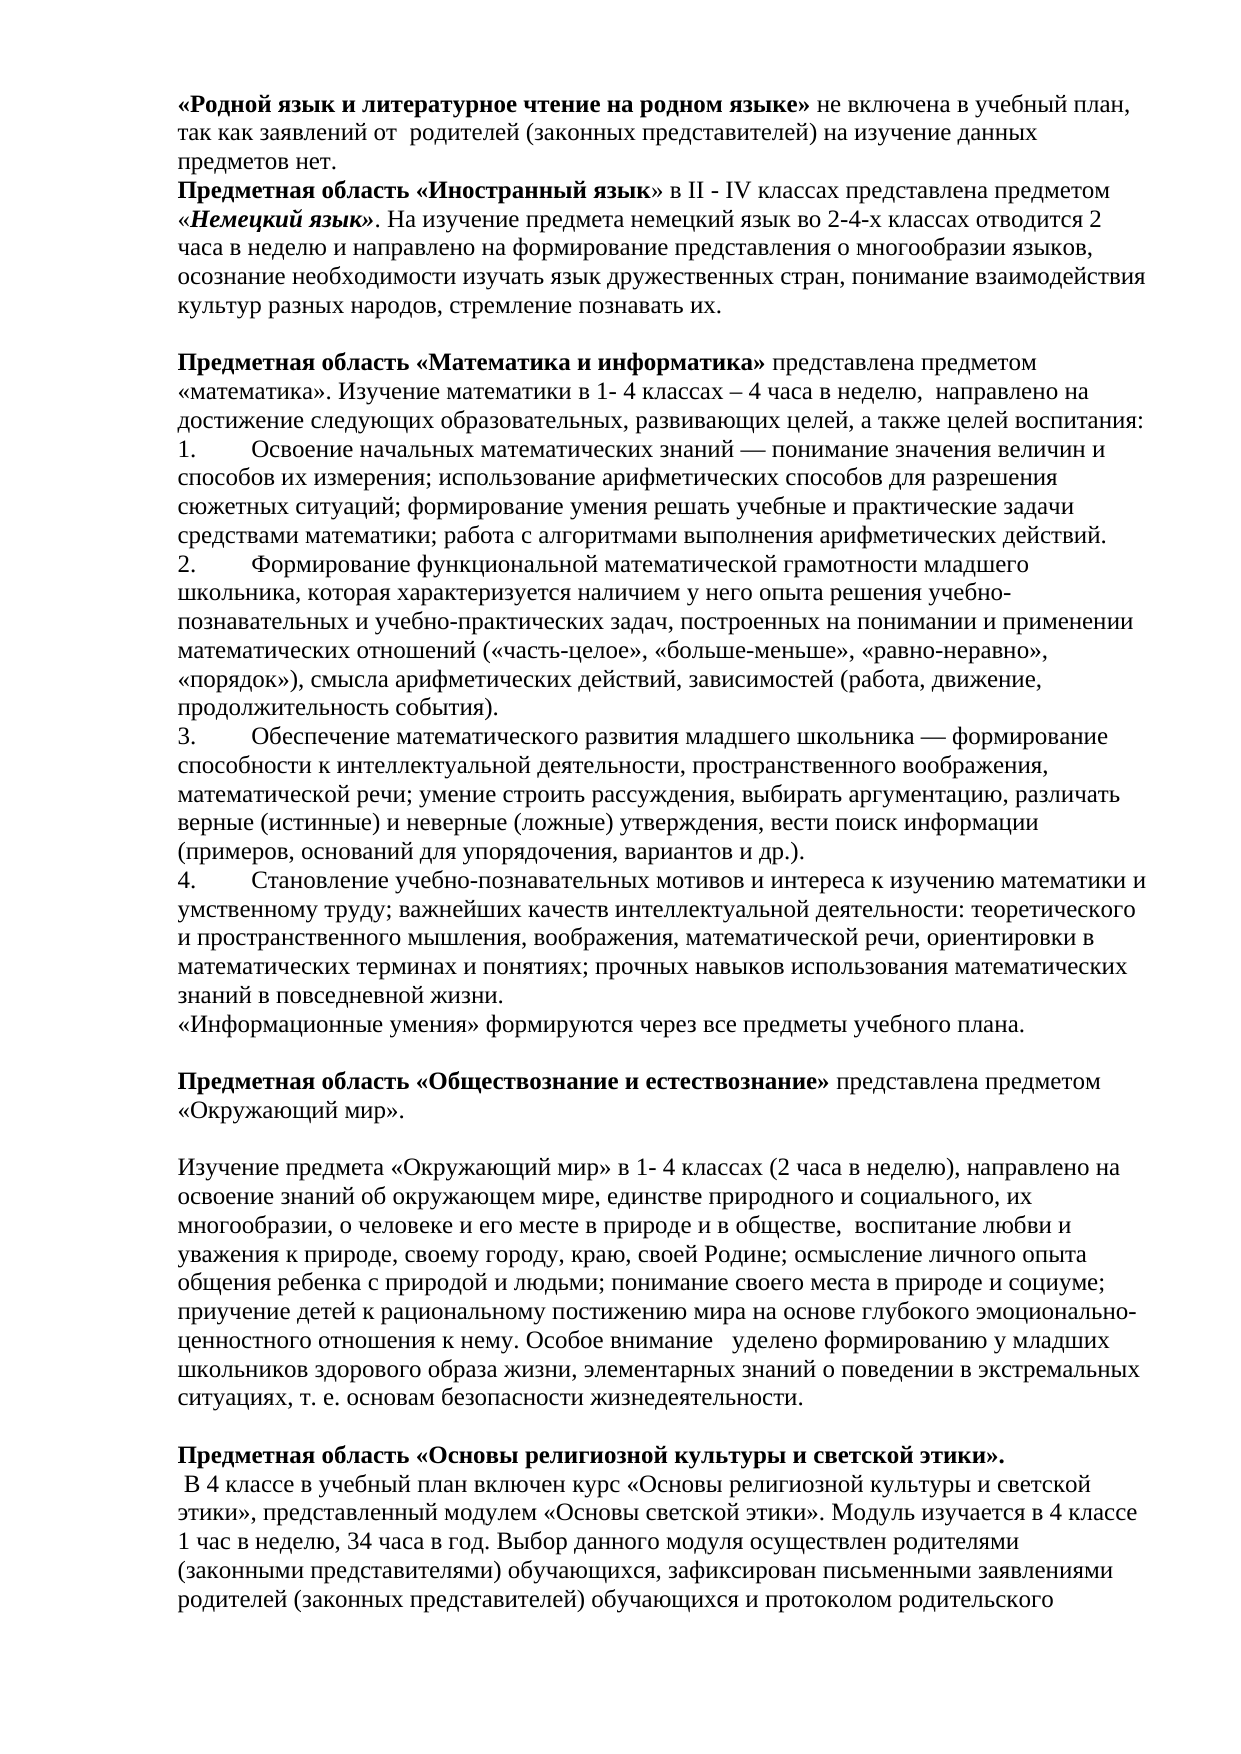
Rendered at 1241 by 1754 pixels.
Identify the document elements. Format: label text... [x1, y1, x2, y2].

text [177, 1469, 1152, 1612]
text Предметная область «Обществознание и естествознание» представлена предметом «Окружающий мир». [177, 1066, 1152, 1124]
text 4. Становление учебно-познавательных мотивов и интереса к изучению математики и умственному труду; важнейших качеств интеллектуальной деятельности: теоретического и пространственного мышления, воображения, математической речи, ориентировки в математических терминах и понятиях; прочных навыков использования математических знаний в повседневной жизни. [177, 865, 1152, 1009]
text Предметная область «Математика и информатика» представлена предметом «математика». Изучение математики в 1- 4 классах – 4 часа в неделю, направлено на достижение следующих образовательных, развивающих целей, а также целей воспитания: [177, 347, 1152, 434]
text Предметная область «Основы религиозной культуры и светской этики». [177, 1440, 1152, 1469]
text 1. Освоение начальных математических знаний — понимание значения величин и способов их измерения; использование арифметических способов для разрешения сюжетных ситуаций; формирование умения решать учебные и практические задачи средствами математики; работа с алгоритмами выполнения арифметических действий. [177, 434, 1152, 549]
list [177, 89, 1152, 175]
text Изучение предмета «Окружающий мир» в 1- 4 классах (2 часа в неделю), направлено на освоение знаний об окружающем мире, единстве природного и социального, их многообразии, о человеке и его месте в природе и в обществе, воспитание любви и уважения к природе, своему городу, краю, своей Родине; осмысление личного опыта общения ребенка с природой и людьми; понимание своего места в природе и социуме; приучение детей к рациональному постижению мира на основе глубокого эмоционально-ценностного отношения к нему. Особое внимание уделено формированию у младших школьников здорового образа жизни, элементарных знаний о поведении в экстремальных ситуациях, т. е. основам безопасности жизнедеятельности. [177, 1152, 1152, 1411]
text Предметная область «Иностранный язык» в II - IV классах представлена предметом «Немецкий язык». На изучение предмета немецкий язык во 2-4-х классах отводится 2 часа в неделю и направлено на формирование представления о многообразии языков, осознание необходимости изучать язык дружественных стран, понимание взаимодействия культур разных народов, стремление познавать их. [177, 175, 1152, 319]
text 2. Формирование функциональной математической грамотности младшего школьника, которая характеризуется наличием у него опыта решения учебно-познавательных и учебно-практических задач, построенных на понимании и применении математических отношений («часть-целое», «больше-меньше», «равно-неравно», «порядок»), смысла арифметических действий, зависимостей (работа, движение, продолжительность события). [177, 549, 1152, 721]
text 3. Обеспечение математического развития младшего школьника — формирование способности к интеллектуальной деятельности, пространственного воображения, математической речи; умение строить рассуждения, выбирать аргументацию, различать верные (истинные) и неверные (ложные) утверждения, вести поиск информации (примеров, оснований для упорядочения, вариантов и др.). [177, 721, 1152, 865]
text «Информационные умения» формируются через все предметы учебного плана. [177, 1009, 1152, 1037]
